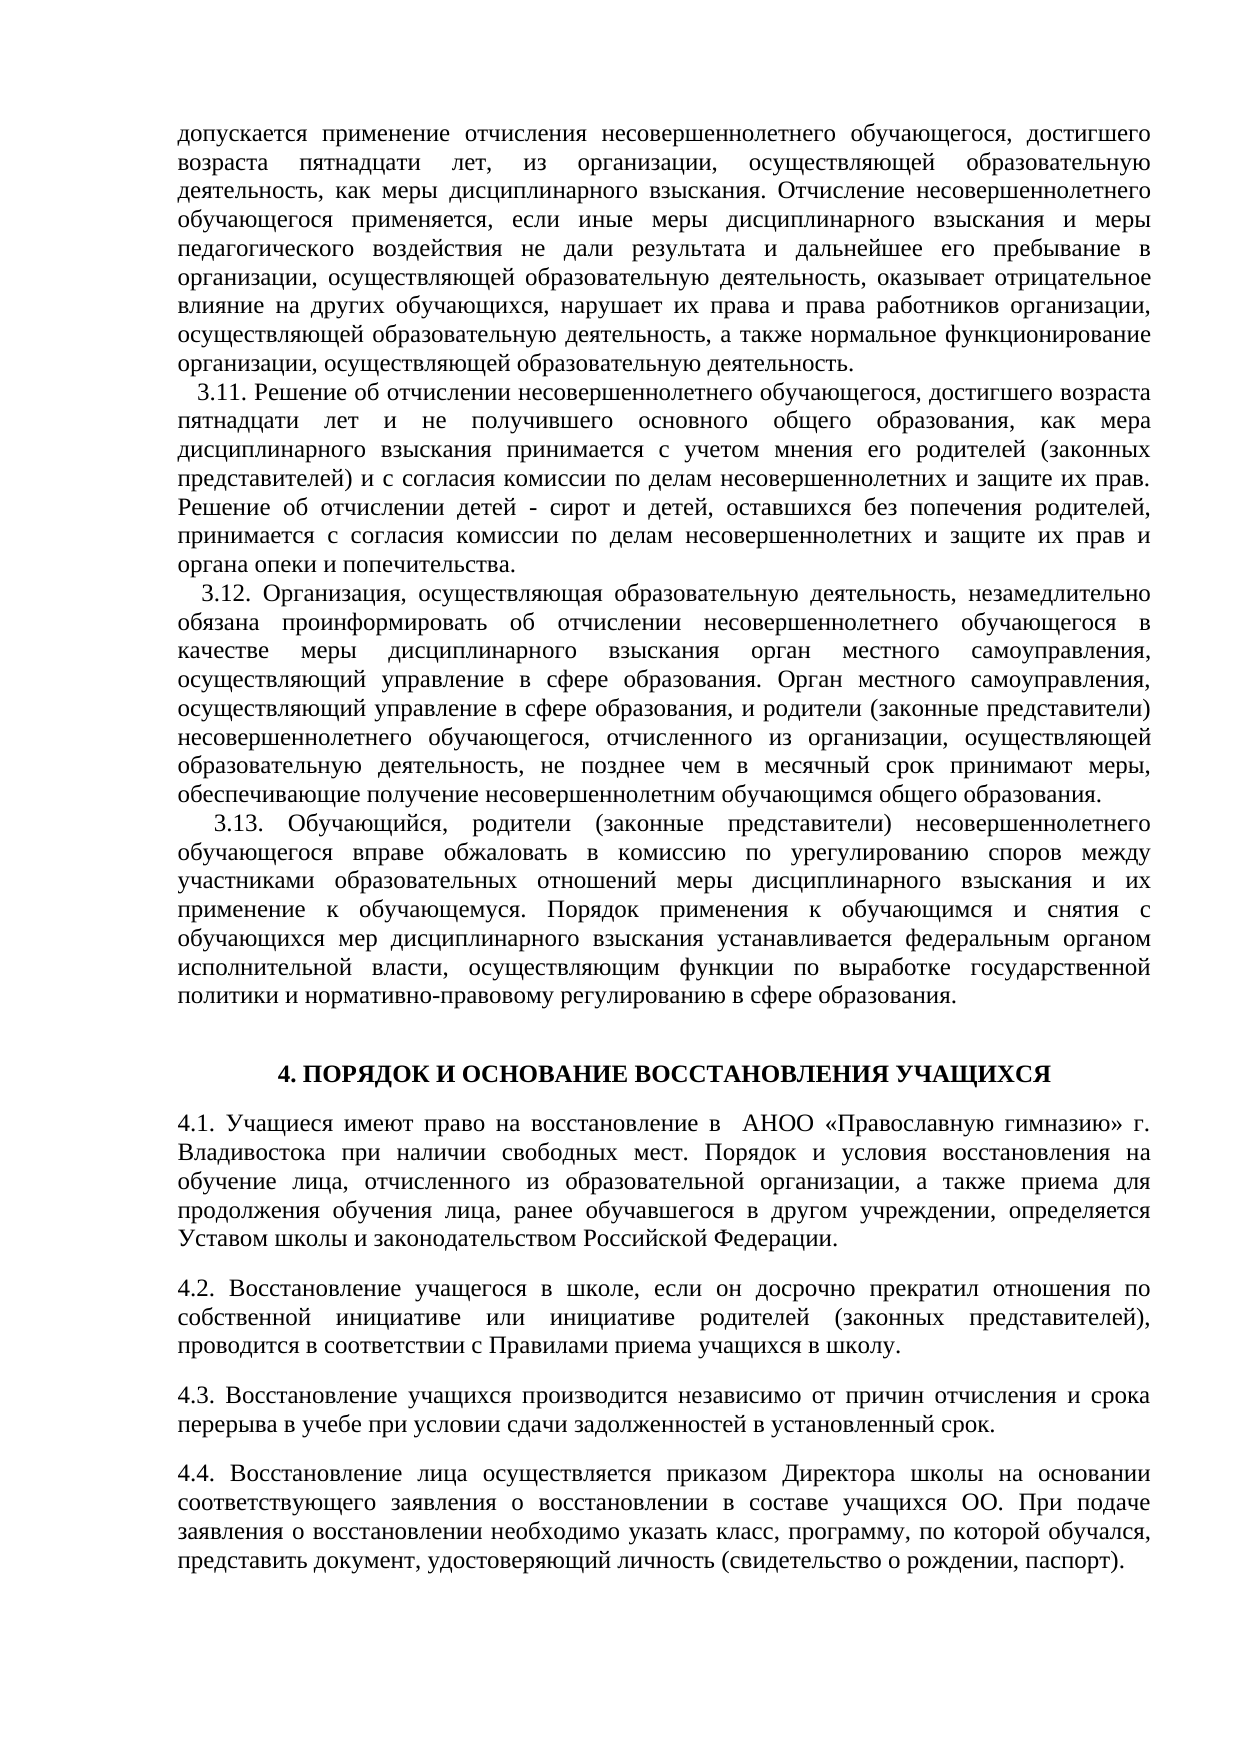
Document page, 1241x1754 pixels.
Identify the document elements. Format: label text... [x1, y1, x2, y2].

text 4.1. Учащиеся имеют право на восстановление в АНОО «Православную гимназию» г. Владивостока при наличии свободных мест. Порядок и условия восстановления на обучение лица, отчисленного из образовательной организации, а также приема для продолжения обучения лица, ранее обучавшегося в другом учреждении, определяется Уставом школы и законодательством Российской Федерации. [177, 1108, 1152, 1252]
text 4.4. Восстановление лица осуществляется приказом Директора школы на основании соответствующего заявления о восстановлении в составе учащихся ОО. При подаче заявления о восстановлении необходимо указать класс, программу, по которой обучался, представить документ, удостоверяющий личность (свидетельство о рождении, паспорт). [177, 1458, 1152, 1573]
text 3.13. Обучающийся, родители (законные представители) несовершеннолетнего обучающегося вправе обжаловать в комиссию по урегулированию споров между участниками образовательных отношений меры дисциплинарного взыскания и их применение к обучающемуся. Порядок применения к обучающимся и снятия с обучающихся мер дисциплинарного взыскания устанавливается федеральным органом исполнительной власти, осуществляющим функции по выработке государственной политики и нормативно-правовому регулированию в сфере образования. [177, 808, 1152, 1009]
text 4.2. Восстановление учащегося в школе, если он досрочно прекратил отношения по собственной инициативе или инициативе родителей (законных представителей), проводится в соответствии с Правилами приема учащихся в школу. [177, 1273, 1152, 1359]
text 4. ПОРЯДОК И ОСНОВАНИЕ ВОССТАНОВЛЕНИЯ УЧАЩИХСЯ [177, 1059, 1152, 1088]
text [177, 118, 1152, 377]
text 3.12. Организация, осуществляющая образовательную деятельность, незамедлительно обязана проинформировать об отчислении несовершеннолетнего обучающегося в качестве меры дисциплинарного взыскания орган местного самоуправления, осуществляющий управление в сфере образования. Орган местного самоуправления, осуществляющий управление в сфере образования, и родители (законные представители) несовершеннолетнего обучающегося, отчисленного из организации, осуществляющей образовательную деятельность, не позднее чем в месячный срок принимают меры, обеспечивающие получение несовершеннолетним обучающимся общего образования. [177, 578, 1152, 808]
text 4.3. Восстановление учащихся производится независимо от причин отчисления и срока перерыва в учебе при условии сдачи задолженностей в установленный срок. [177, 1380, 1152, 1438]
text 3.11. Решение об отчислении несовершеннолетнего обучающегося, достигшего возраста пятнадцати лет и не получившего основного общего образования, как мера дисциплинарного взыскания принимается с учетом мнения его родителей (законных представителей) и с согласия комиссии по делам несовершеннолетних и защите их прав. Решение об отчислении детей - сирот и детей, оставшихся без попечения родителей, принимается с согласия комиссии по делам несовершеннолетних и защите их прав и органа опеки и попечительства. [177, 377, 1152, 578]
